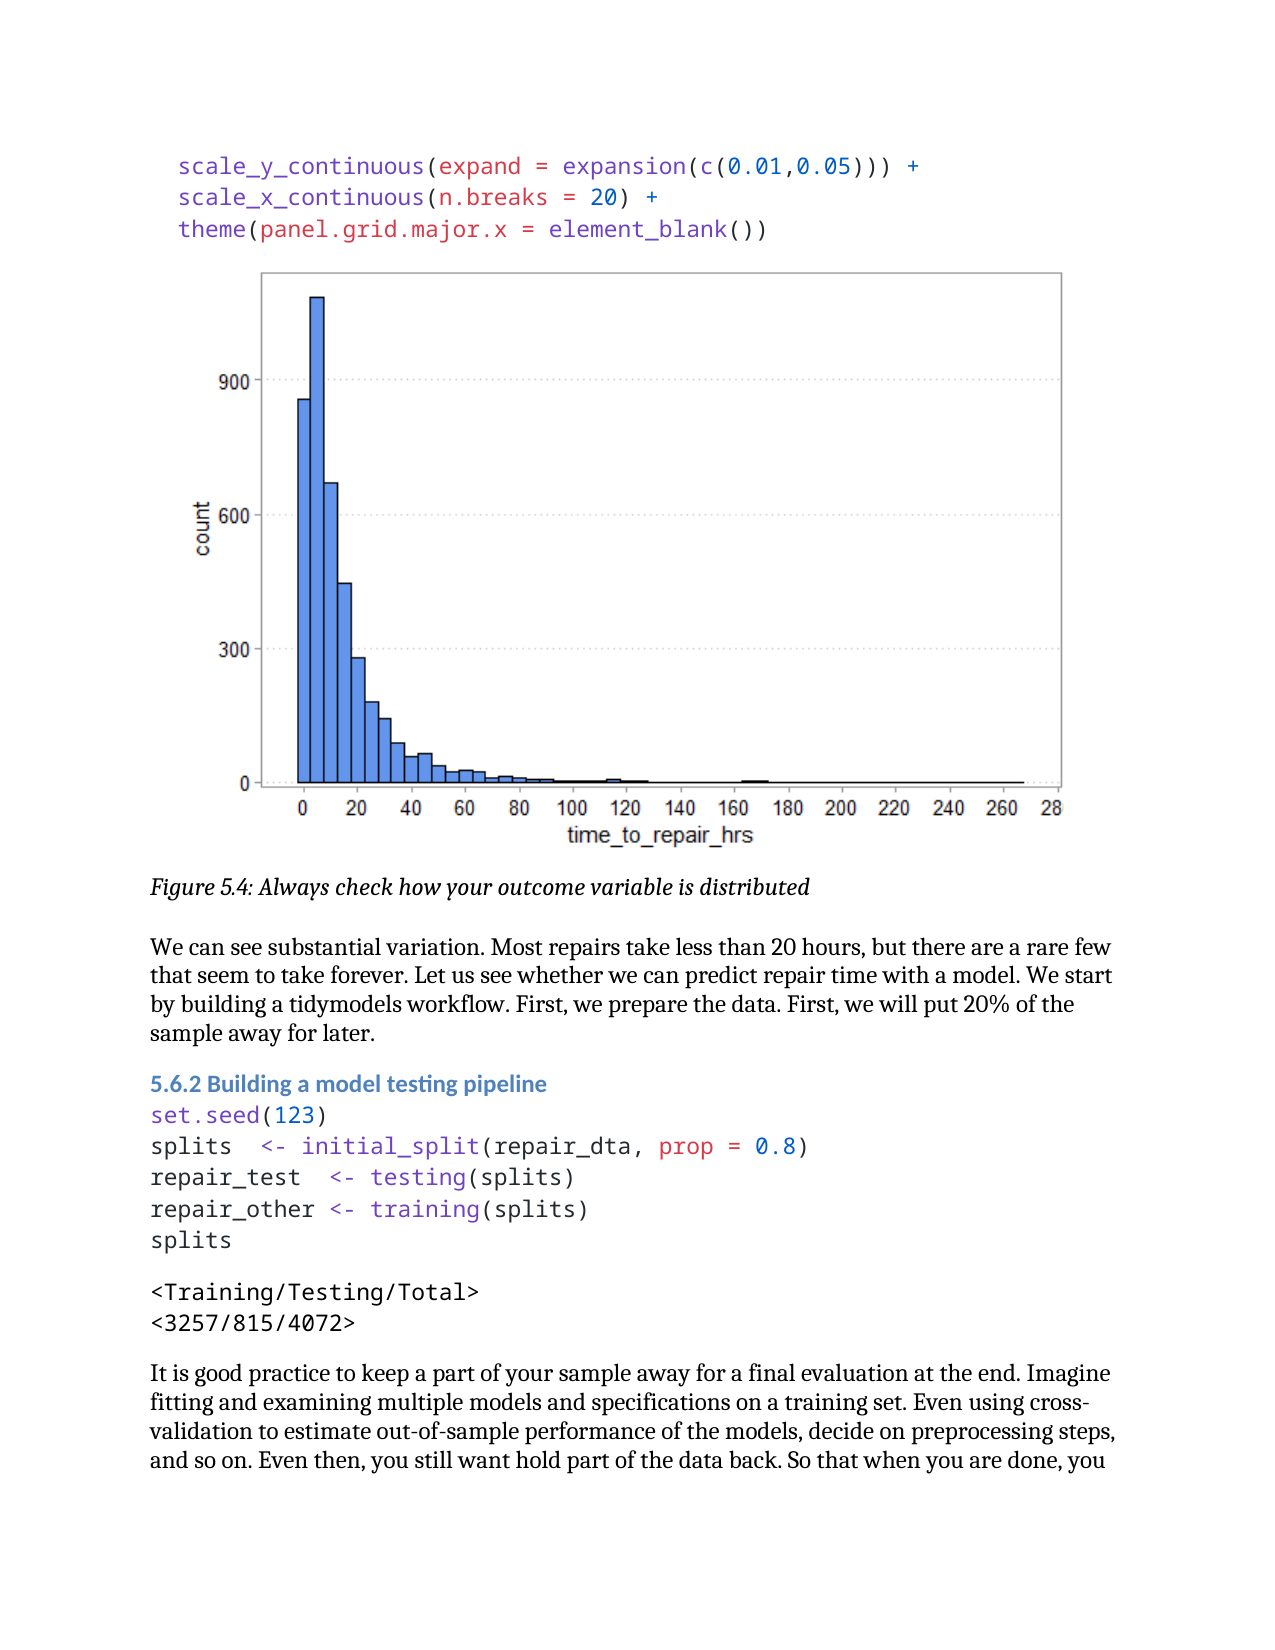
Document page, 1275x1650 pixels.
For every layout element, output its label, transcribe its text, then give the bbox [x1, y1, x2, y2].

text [150, 1359, 1125, 1474]
subtitle 5.6.2 Building a model testing pipeline [150, 1068, 1125, 1099]
text <Training/Testing/Total> <3257/815/4072> [150, 1276, 1125, 1338]
text set.seed(123) splits <- initial_split(repair_dta, prop = 0.8) repair_test <- testing(splits) repair_other <- training(splits) splits [150, 1099, 1125, 1255]
table_header Figure 5.4: Always check how your outcome variable is distributed [139, 265, 1114, 914]
picture [188, 268, 1064, 852]
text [150, 150, 1125, 244]
text We can see substantial variation. Most repairs take less than 20 hours, but there are a rare few that seem to take forever. Let us see whether we can predict repair time with a model. We start by building a tidymodels workflow. First, we prepare the data. First, we will put 20% of the sample away for later. [150, 932, 1125, 1047]
